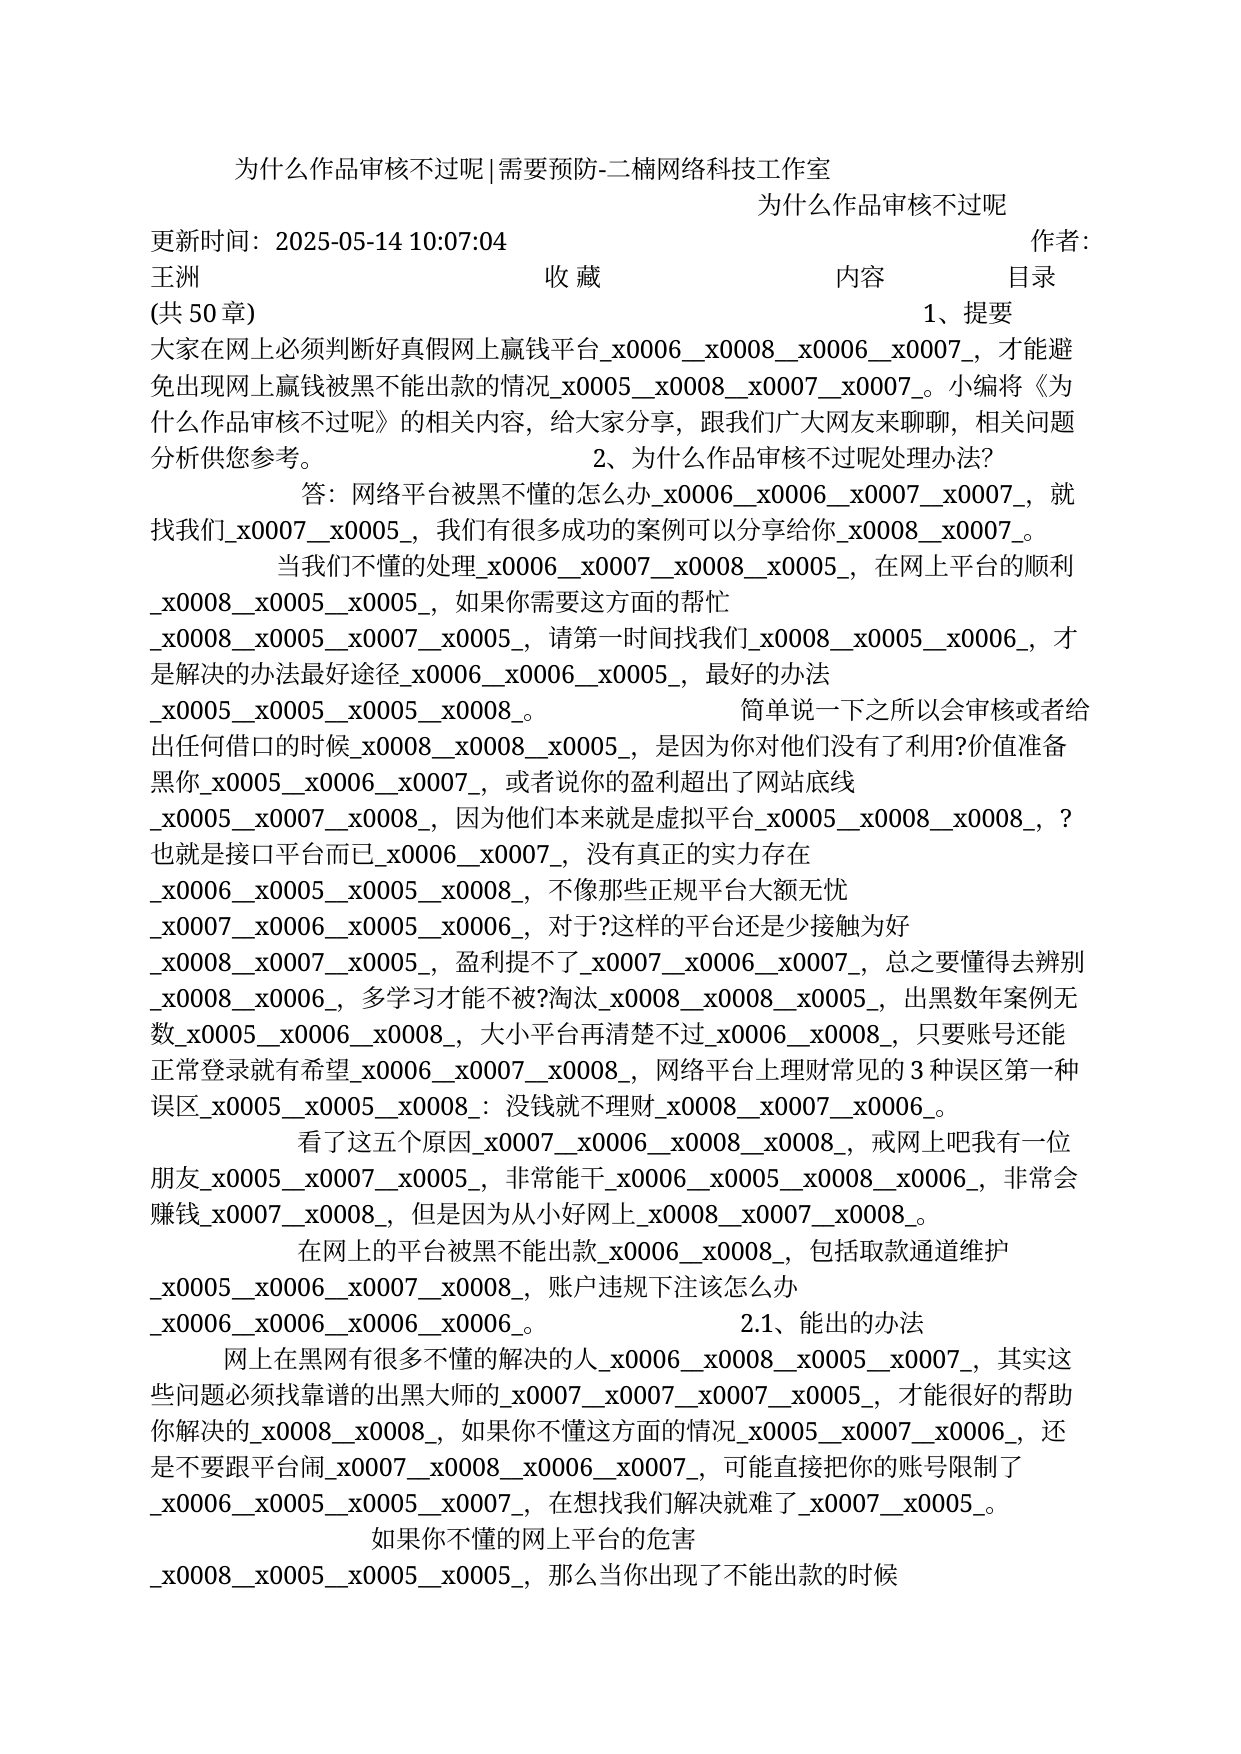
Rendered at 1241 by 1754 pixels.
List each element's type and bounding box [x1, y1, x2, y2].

text [150, 150, 1090, 1592]
